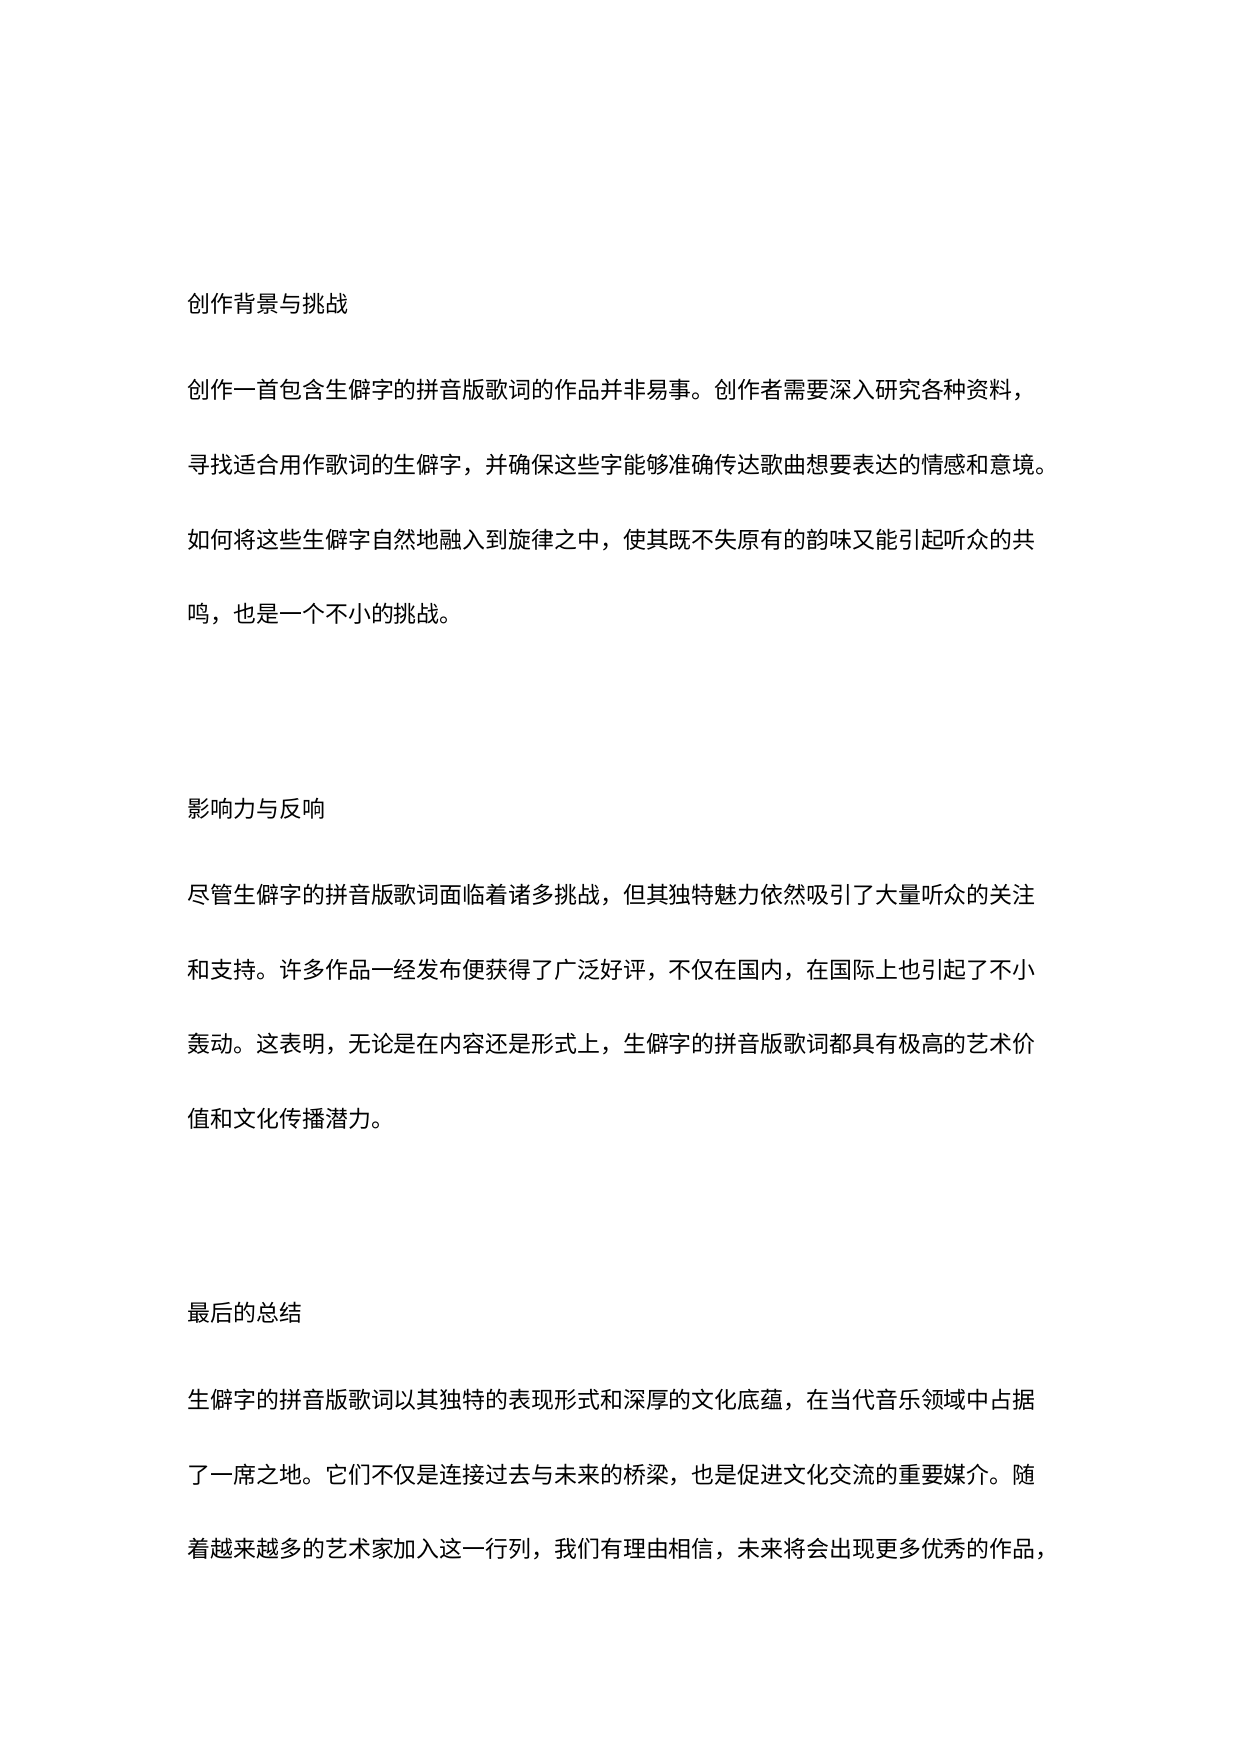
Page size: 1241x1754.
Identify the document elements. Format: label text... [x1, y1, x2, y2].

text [187, 1366, 1053, 1580]
text 创作背景与挑战 [187, 270, 1053, 335]
text 最后的总结 [187, 1279, 1053, 1344]
text 影响力与反响 [187, 774, 1053, 839]
text 创作一首包含生僻字的拼音版歌词的作品并非易事。创作者需要深入研究各种资料，寻找适合用作歌词的生僻字，并确保这些字能够准确传达歌曲想要表达的情感和意境。如何将这些生僻字自然地融入到旋律之中，使其既不失原有的韵味又能引起听众的共鸣，也是一个不小的挑战。 [187, 356, 1053, 645]
text 尽管生僻字的拼音版歌词面临着诸多挑战，但其独特魅力依然吸引了大量听众的关注和支持。许多作品一经发布便获得了广泛好评，不仅在国内，在国际上也引起了不小轰动。这表明，无论是在内容还是形式上，生僻字的拼音版歌词都具有极高的艺术价值和文化传播潜力。 [187, 861, 1053, 1150]
